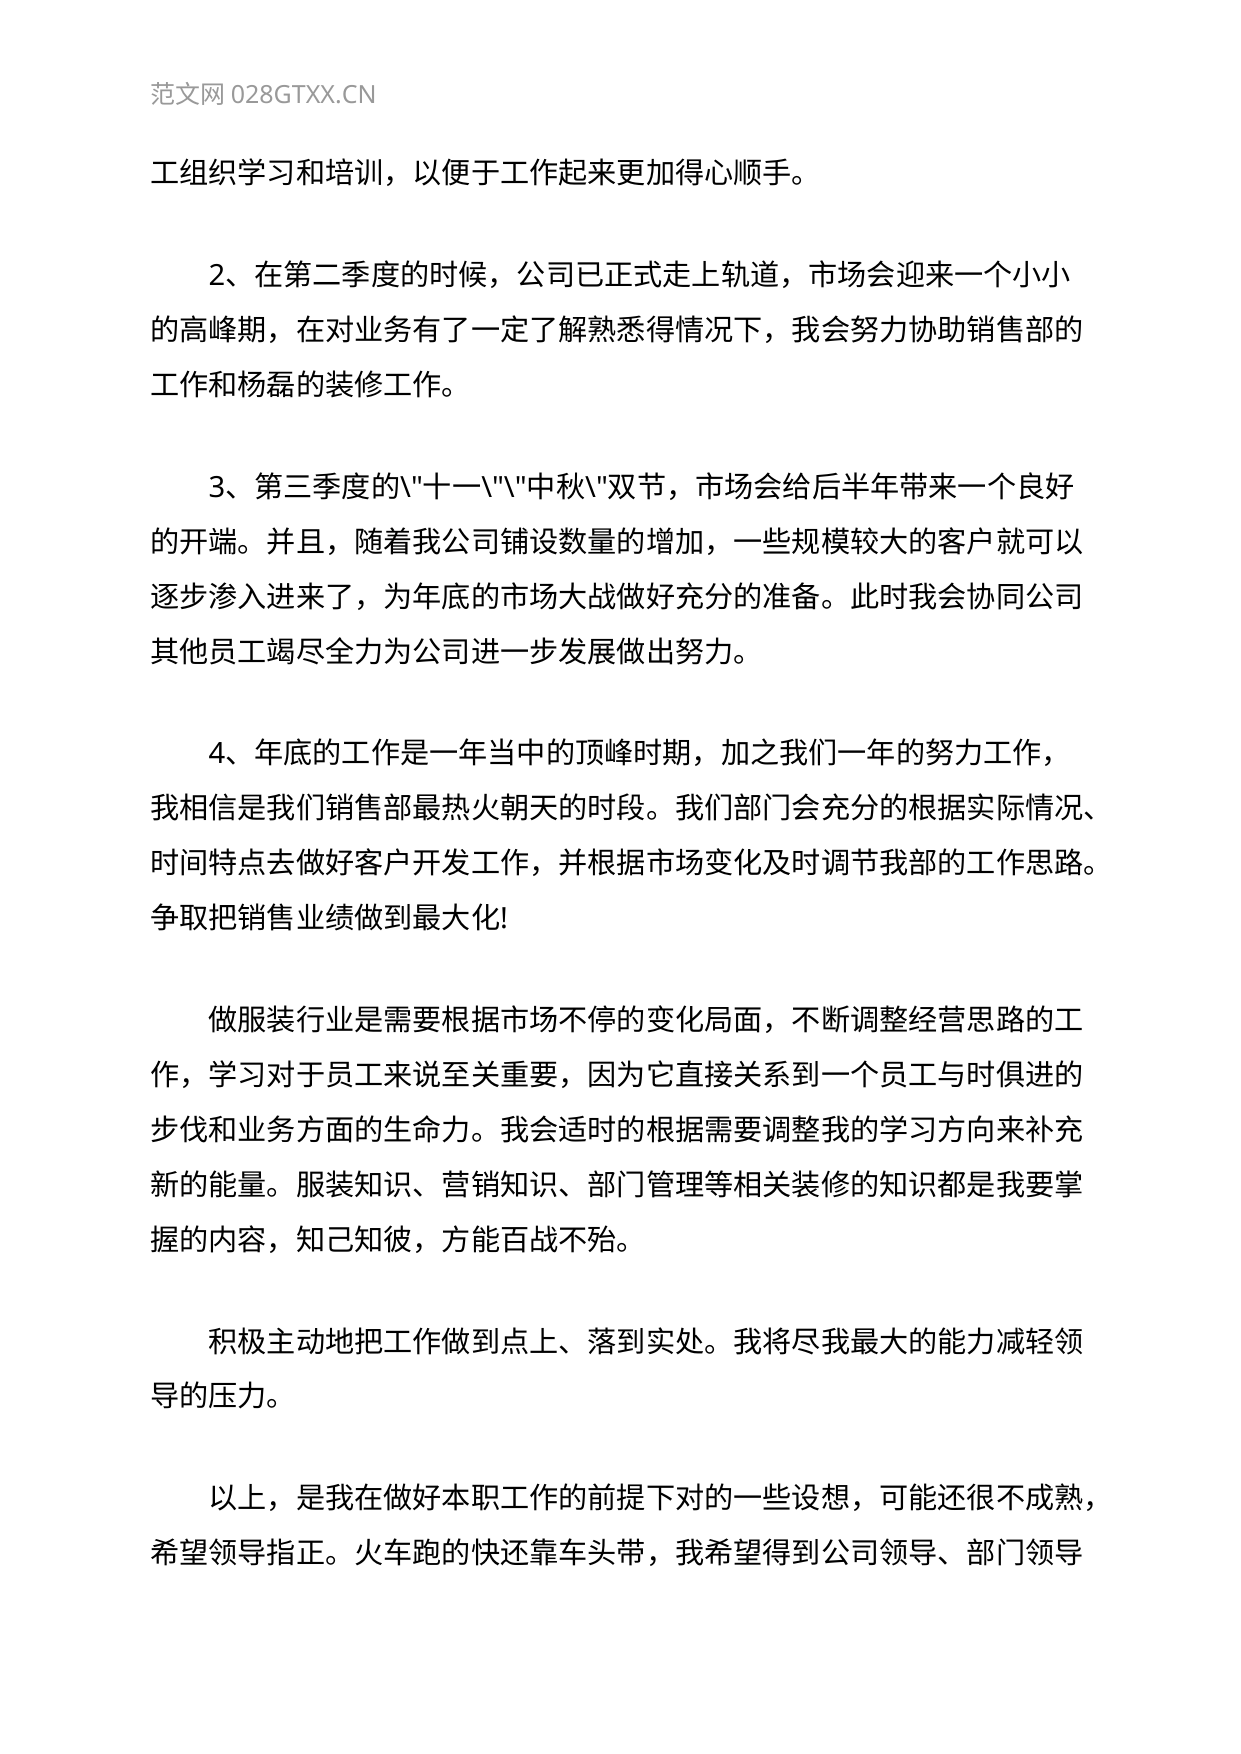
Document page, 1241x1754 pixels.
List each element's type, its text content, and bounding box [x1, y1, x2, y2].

text 做服装行业是需要根据市场不停的变化局面，不断调整经营思路的工作，学习对于员工来说至关重要，因为它直接关系到一个员工与时俱进的步伐和业务方面的生命力。我会适时的根据需要调整我的学习方向来补充新的能量。服装知识、营销知识、部门管理等相关装修的知识都是我要掌握的内容，知己知彼，方能百战不殆。 [150, 997, 1090, 1259]
text 4、年底的工作是一年当中的顶峰时期，加之我们一年的努力工作，我相信是我们销售部最热火朝天的时段。我们部门会充分的根据实际情况、时间特点去做好客户开发工作，并根据市场变化及时调节我部的工作思路。争取把销售业绩做到最大化! [150, 730, 1090, 937]
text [150, 150, 1090, 192]
text 2、在第二季度的时候，公司已正式走上轨道，市场会迎来一个小小的高峰期，在对业务有了一定了解熟悉得情况下，我会努力协助销售部的工作和杨磊的装修工作。 [150, 252, 1090, 404]
text 积极主动地把工作做到点上、落到实处。我将尽我最大的能力减轻领导的压力。 [150, 1318, 1090, 1415]
text 3、第三季度的\"十一\"\"中秋\"双节，市场会给后半年带来一个良好的开端。并且，随着我公司铺设数量的增加，一些规模较大的客户就可以逐步渗入进来了，为年底的市场大战做好充分的准备。此时我会协同公司其他员工竭尽全力为公司进一步发展做出努力。 [150, 463, 1090, 671]
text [150, 1475, 1090, 1572]
